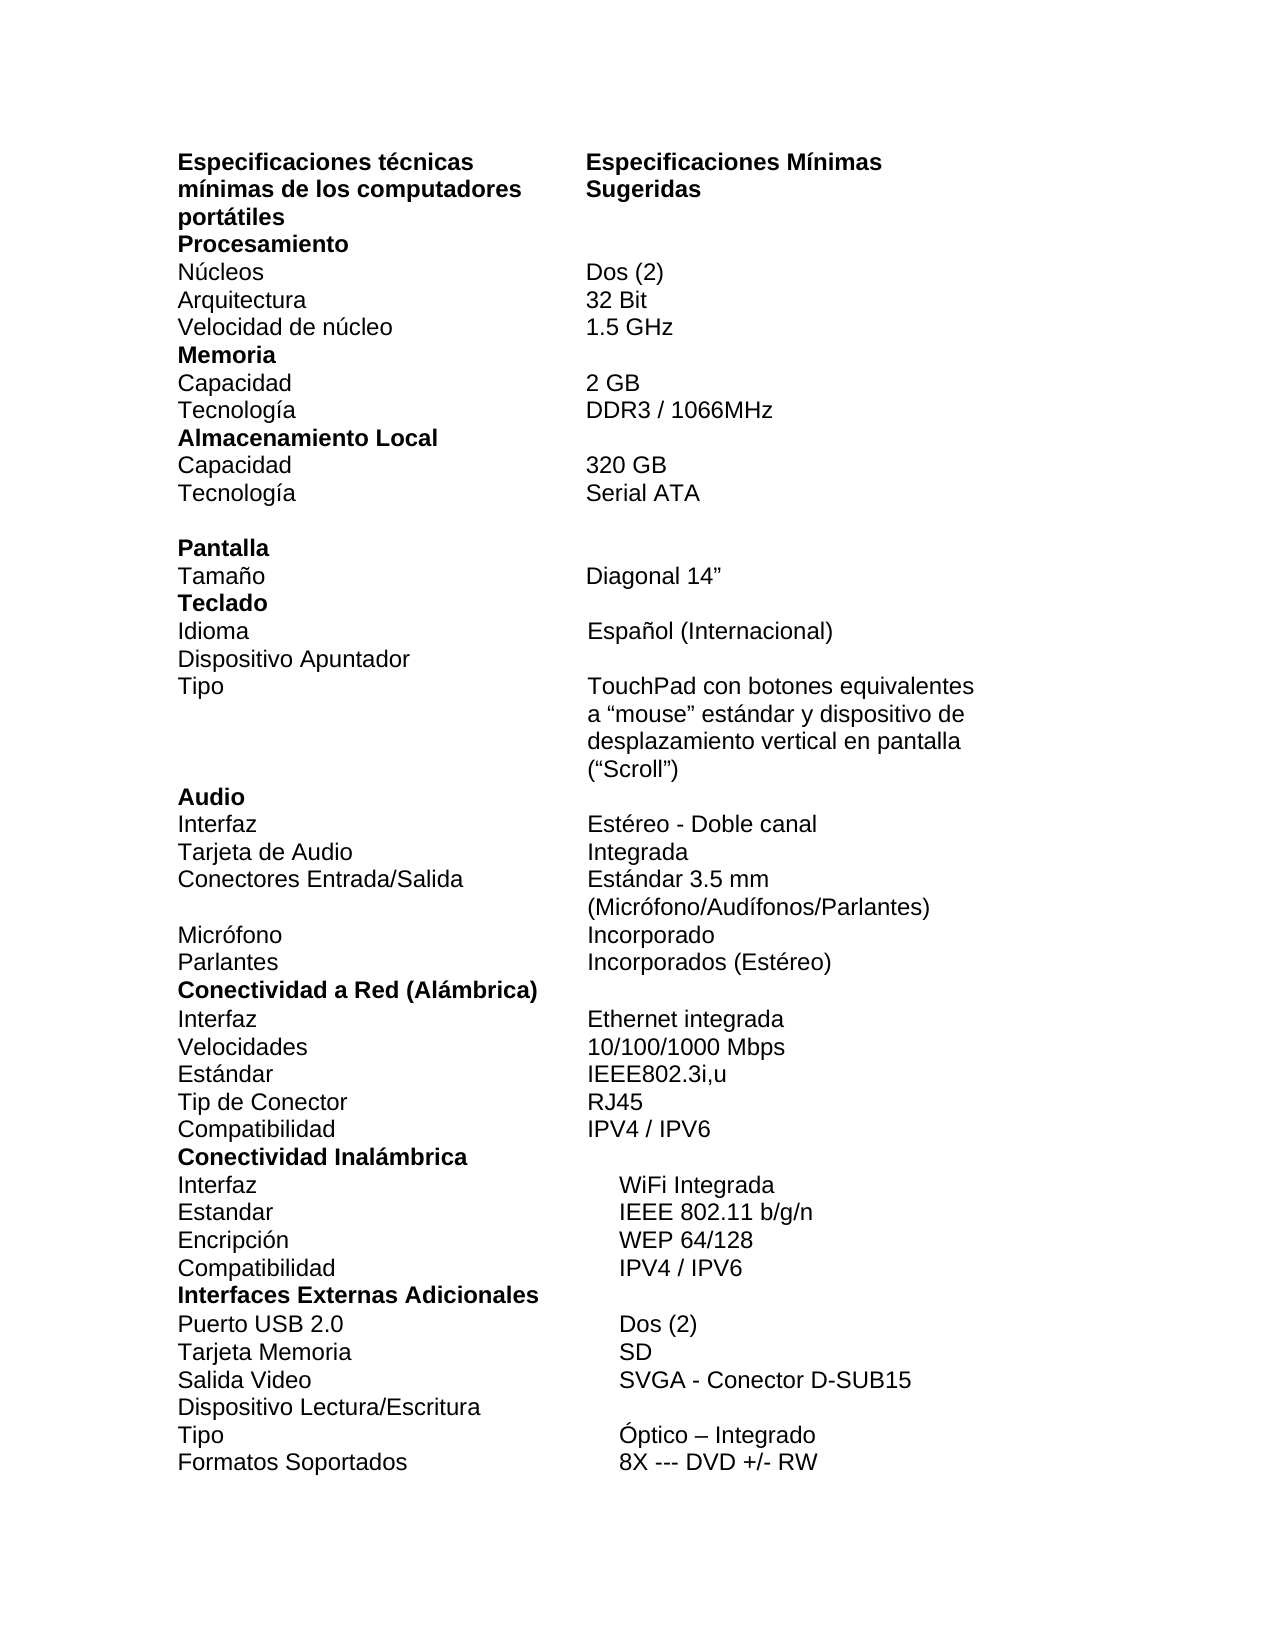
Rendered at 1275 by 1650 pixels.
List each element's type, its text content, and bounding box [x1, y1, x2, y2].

table_cell IEEE802.3i,u [576, 1060, 989, 1088]
table_cell Arquitectura [166, 286, 574, 313]
table_cell Estándar [166, 1060, 576, 1088]
table_cell Teclado [166, 589, 989, 617]
table_cell Pantalla [166, 506, 989, 562]
table_cell Conectores Entrada/Salida [166, 865, 576, 921]
table_cell Integrada [576, 838, 989, 865]
table_cell Incorporado [576, 921, 989, 948]
table_cell IPV4 / IPV6 [608, 1254, 989, 1281]
table_cell Ethernet integrada [576, 1005, 989, 1033]
table_cell Encripción [166, 1226, 608, 1253]
table_cell Tarjeta Memoria [166, 1338, 608, 1366]
table_cell Tarjeta de Audio [166, 838, 576, 865]
table_cell Memoria [166, 341, 989, 368]
table_cell Almacenamiento Local [166, 424, 989, 451]
table_cell Tipo [166, 672, 576, 782]
table_cell Salida Video [166, 1366, 608, 1393]
table_cell Velocidades [166, 1033, 576, 1060]
table_cell Parlantes [166, 948, 576, 976]
table_cell Compatibilidad [166, 1115, 576, 1143]
table_cell 10/100/1000 Mbps [576, 1033, 989, 1060]
table_cell Serial ATA [574, 479, 989, 506]
table_cell 32 Bit [574, 286, 989, 313]
table_cell SD [608, 1338, 989, 1366]
table_cell Capacidad [166, 451, 574, 479]
table_cell Dos (2) [574, 258, 989, 286]
table_cell Estándar 3.5 mm (Micrófono/Audífonos/Parlantes) [576, 865, 989, 921]
table_cell RJ45 [576, 1088, 989, 1115]
table_cell Estéreo - Doble canal [576, 810, 989, 838]
table_cell Conectividad a Red (Alámbrica) [166, 976, 989, 1005]
table_cell Interfaces Externas Adicionales [166, 1281, 989, 1310]
table_cell Dispositivo Apuntador [166, 645, 989, 672]
table_cell Interfaz [166, 810, 576, 838]
table_cell IEEE 802.11 b/g/n [608, 1198, 989, 1226]
table_cell Formatos Soportados [166, 1448, 608, 1476]
table_cell SVGA - Conector D-SUB15 [608, 1366, 989, 1393]
table_cell Tecnología [166, 396, 574, 424]
table_cell TouchPad con botones equivalentes a “mouse” estándar y dispositivo de desplazamiento vertical en pantalla (“Scroll”) [576, 672, 989, 782]
table_cell 8X --- DVD +/- RW [608, 1448, 989, 1476]
table_cell Procesamiento [166, 230, 989, 258]
table_cell Tecnología [166, 479, 574, 506]
table_cell Interfaz [166, 1005, 576, 1033]
table_cell Dos (2) [608, 1310, 989, 1338]
table_cell Estandar [166, 1198, 608, 1226]
table_cell Tamaño [166, 562, 574, 589]
table_cell Tipo [166, 1421, 608, 1448]
table_cell Incorporados (Estéreo) [576, 948, 989, 976]
table_cell 2 GB [574, 369, 989, 396]
table_cell WEP 64/128 [608, 1226, 989, 1253]
table_header Especificaciones Mínimas Sugeridas [574, 148, 989, 230]
table_cell IPV4 / IPV6 [576, 1115, 989, 1143]
table_cell DDR3 / 1066MHz [574, 396, 989, 424]
table_cell Diagonal 14” [574, 562, 989, 589]
table_cell Puerto USB 2.0 [166, 1310, 608, 1338]
table_cell Capacidad [166, 369, 574, 396]
table_cell 1.5 GHz [574, 313, 989, 341]
table_cell Audio [166, 783, 989, 810]
table_cell Compatibilidad [166, 1254, 608, 1281]
table_cell Velocidad de núcleo [166, 313, 574, 341]
table_cell Español (Internacional) [576, 617, 989, 644]
table_cell 320 GB [574, 451, 989, 479]
table_cell Tip de Conector [166, 1088, 576, 1115]
table_cell Interfaz [166, 1171, 608, 1198]
table_cell Micrófono [166, 921, 576, 948]
table_cell Conectividad Inalámbrica [166, 1143, 989, 1171]
table_cell Óptico – Integrado [608, 1421, 989, 1448]
table_header Especificaciones técnicas mínimas de los computadores portátiles [166, 148, 574, 230]
table_cell Núcleos [166, 258, 574, 286]
table_cell WiFi Integrada [608, 1171, 989, 1198]
table_cell Dispositivo Lectura/Escritura [166, 1393, 989, 1421]
table_cell Idioma [166, 617, 576, 644]
